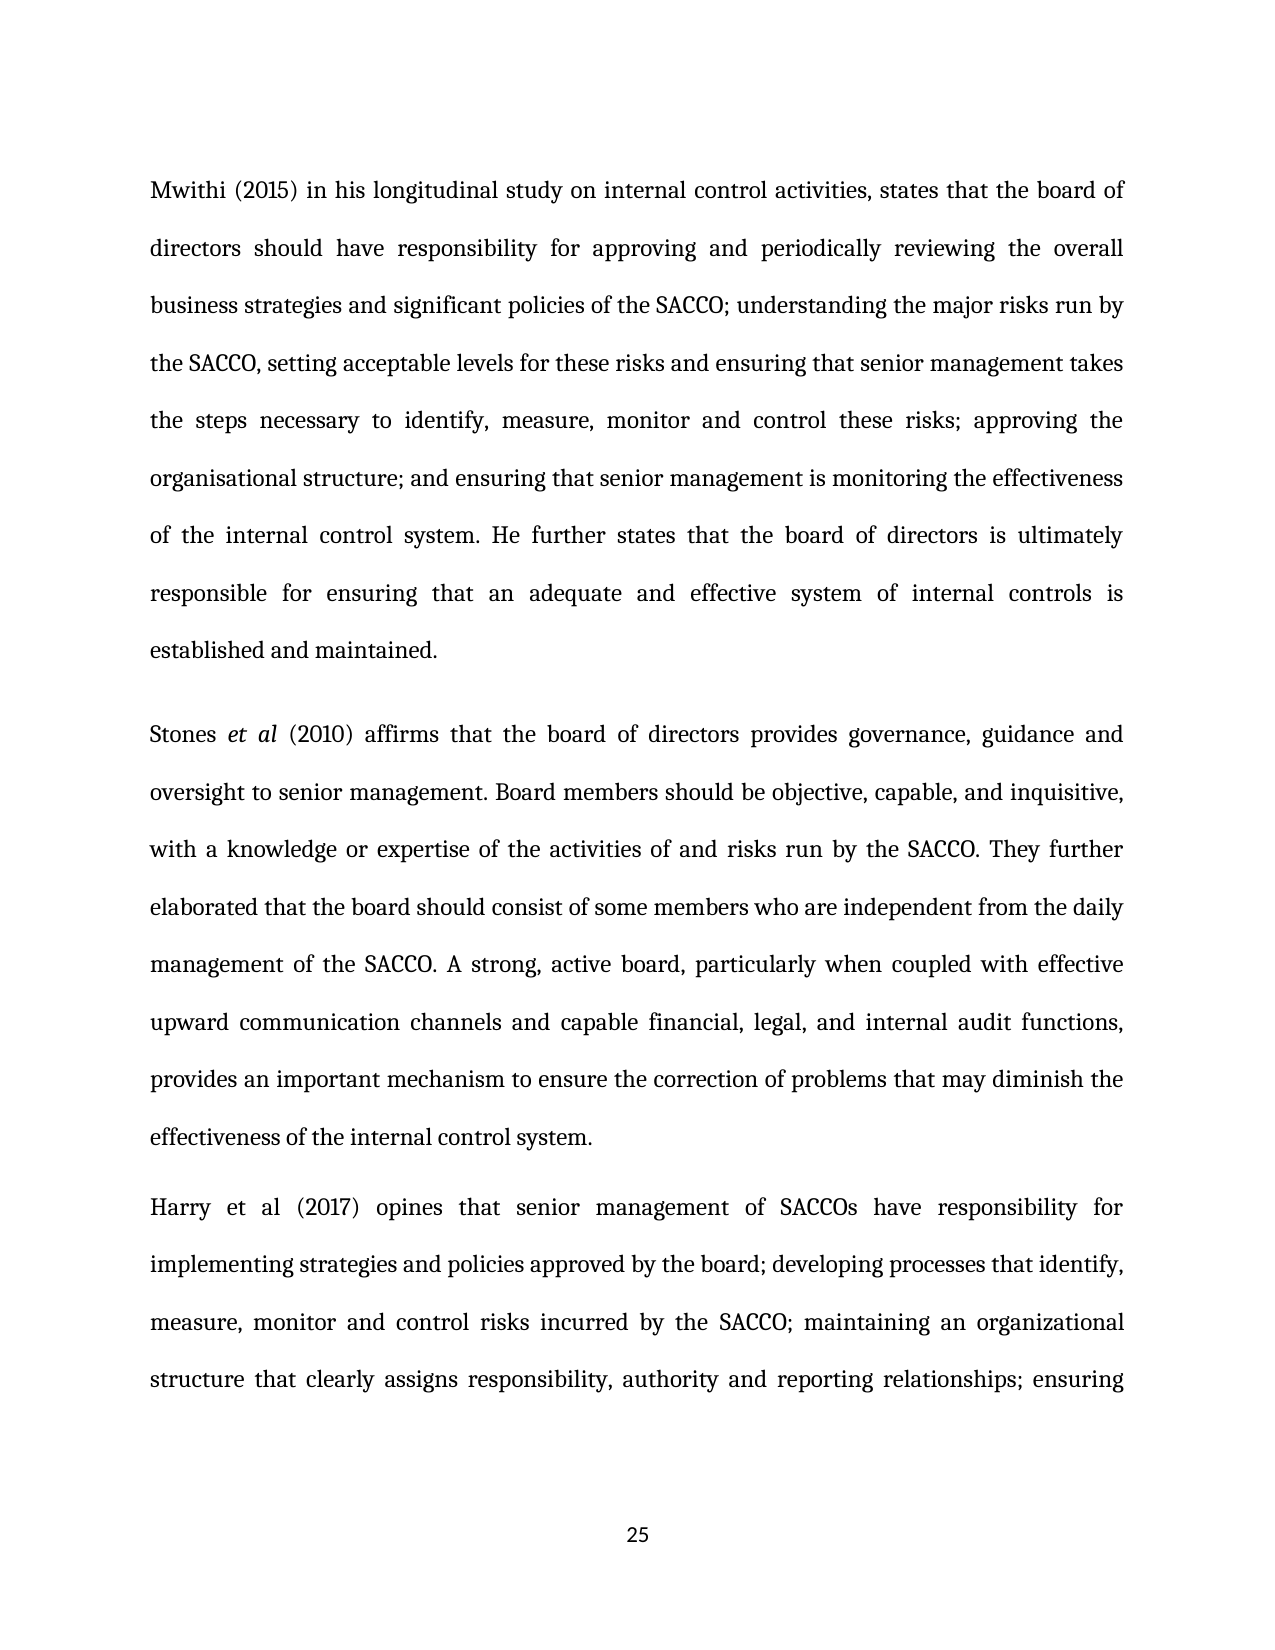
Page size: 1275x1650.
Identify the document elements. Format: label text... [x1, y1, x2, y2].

text Mwithi (2015) in his longitudinal study on internal control activities, states that the board of directors should have responsibility for approving and periodically reviewing the overall business strategies and significant policies of the SACCO; understanding the major risks run by the SACCO, setting acceptable levels for these risks and ensuring that senior management takes the steps necessary to identify, measure, monitor and control these risks; approving the organisational structure; and ensuring that senior management is monitoring the effectiveness of the internal control system. He further states that the board of directors is ultimately responsible for ensuring that an adequate and effective system of internal controls is established and maintained. [150, 176, 1125, 665]
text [150, 1193, 1125, 1394]
text Stones et al (2010) affirms that the board of directors provides governance, guidance and oversight to senior management. Board members should be objective, capable, and inquisitive, with a knowledge or expertise of the activities of and risks run by the SACCO. They further elaborated that the board should consist of some members who are independent from the daily management of the SACCO. A strong, active board, particularly when coupled with effective upward communication channels and capable financial, legal, and internal audit functions, provides an important mechanism to ensure the correction of problems that may diminish the effectiveness of the internal control system. [150, 720, 1125, 1151]
